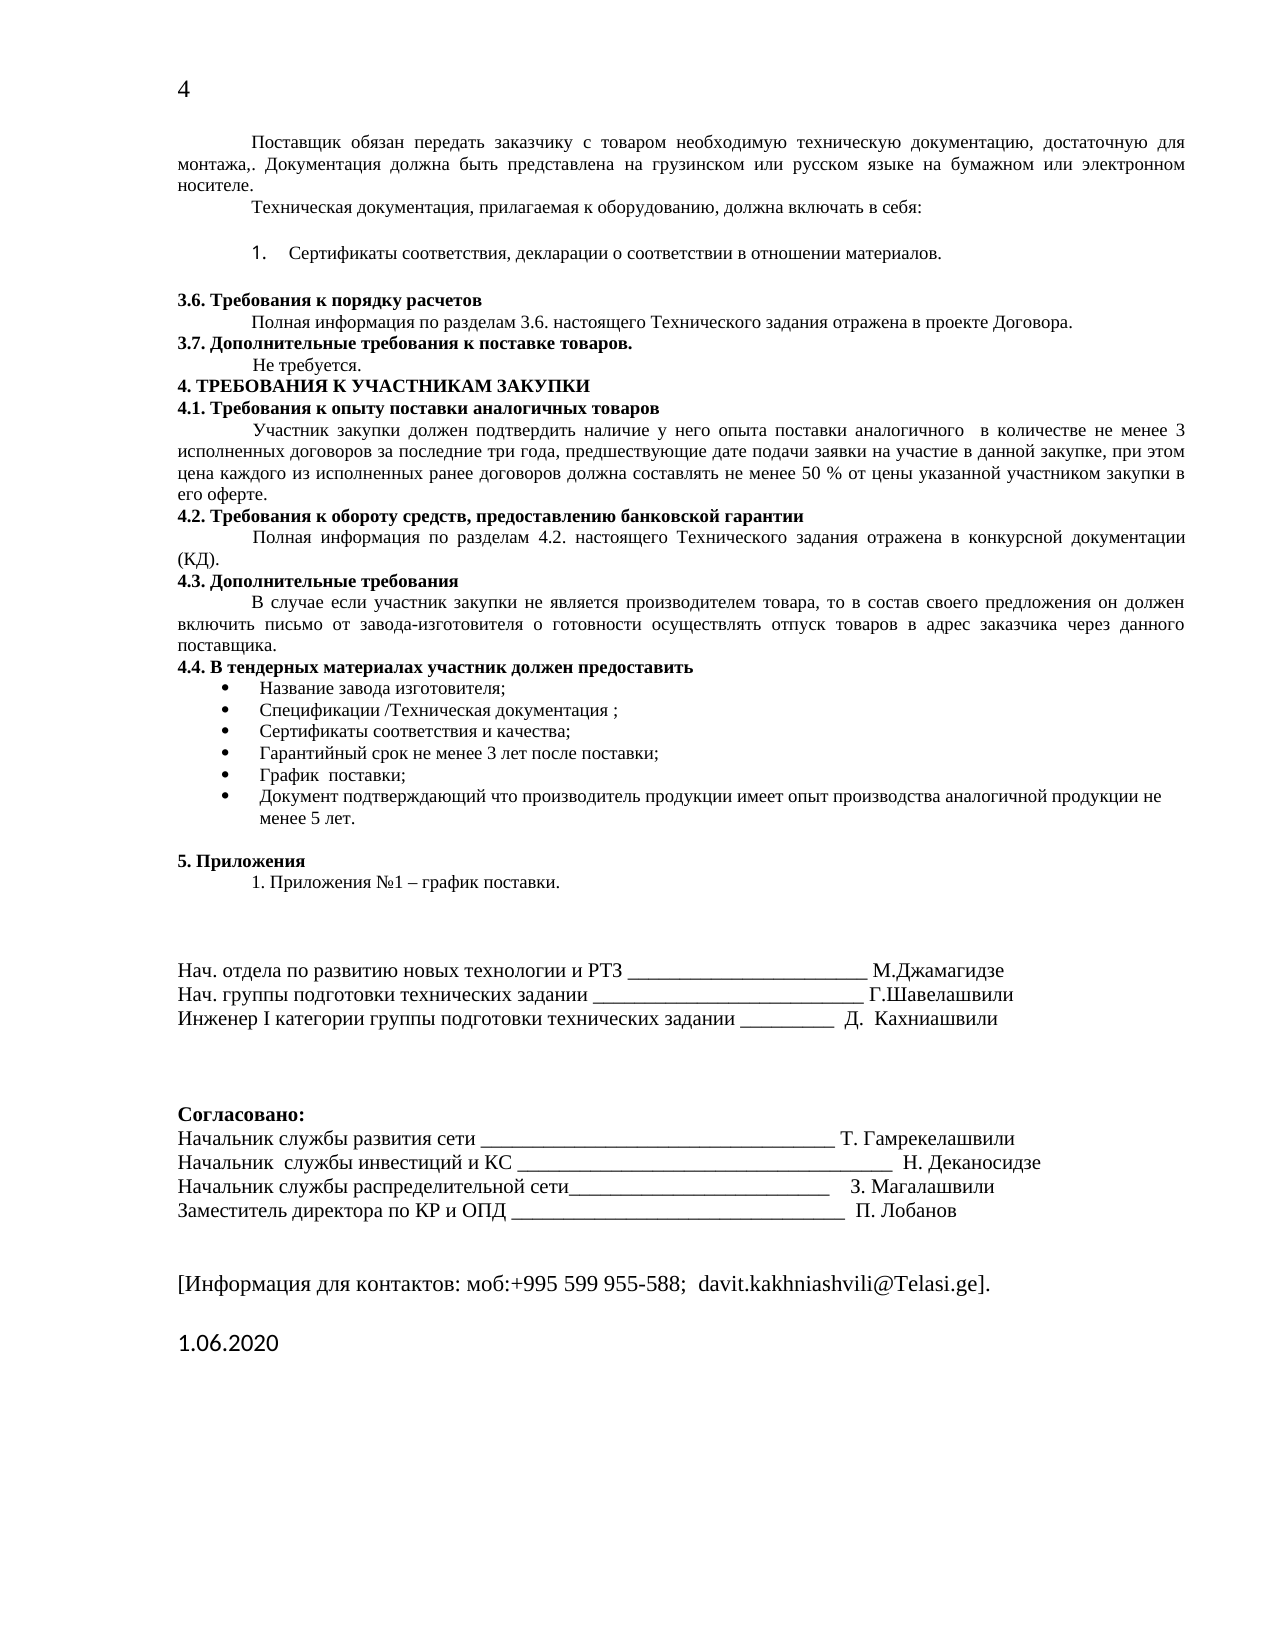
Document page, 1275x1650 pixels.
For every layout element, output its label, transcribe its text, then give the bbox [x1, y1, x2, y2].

list Гарантийный срок не менее 3 лет после поставки; [222, 742, 1186, 763]
text Начальник службы распределительной сети_________________________ З. Магалашвили [177, 1174, 1186, 1198]
text Полная информация по разделам 3.6. настоящего Технического задания отражена в проекте Договора. [177, 311, 1186, 332]
text 4.4. В тендерных материалах участник должен предоставить [177, 656, 1186, 677]
text 1. Приложения №1 – график поставки. [177, 871, 1186, 893]
text Согласовано: [177, 1102, 1186, 1126]
text Инженер I категории группы подготовки технических задании _________ Д. Кахниашвили [177, 1006, 1255, 1030]
text Нач. группы подготовки технических задании __________________________ Г.Шавелашвили [177, 982, 1186, 1006]
list Название завода изготовителя; [222, 677, 1186, 699]
text Участник закупки должен подтвердить наличие у него опыта поставки аналогичного в количестве не менее 3 исполненных договоров за последние три года, предшествующие дате подачи заявки на участие в данной закупке, при этом цена каждого из исполненных ранее договоров должна составлять не менее 50 % от цены указанной участником закупки в его оферте. [177, 418, 1186, 505]
text 4.2. Требования к обороту средств, предоставлению банковской гарантии [177, 505, 1186, 526]
text Техническая документация, прилагаемая к оборудованию, должна включать в себя: [177, 196, 1186, 217]
text Не требуется. [177, 354, 1186, 375]
text Начальник службы развития сети __________________________________ Т. Гамрекелашвили [177, 1126, 1186, 1150]
list Документ подтверждающий что производитель продукции имеет опыт производства аналогичной продукции не менее 5 лет. [222, 785, 1186, 828]
text Полная информация по разделам 4.2. настоящего Технического задания отражена в конкурсной документации (КД). [177, 526, 1186, 569]
text 5. Приложения [177, 850, 1186, 871]
text Поставщик обязан передать заказчику с товаром необходимую техническую документацию, достаточную для монтажа,. Документация должна быть представлена на грузинском или русском языке на бумажном или электронном носителе. [177, 131, 1186, 196]
list Спецификации /Техническая документация ; [222, 699, 1186, 720]
list График поставки; [222, 763, 1186, 785]
text 3.6. Требования к порядку расчетов [177, 289, 1186, 311]
text Нач. отдела по развитию новых технологии и РТЗ _______________________ М.Джамагидзе [177, 958, 1186, 982]
list Сертификаты соответствия, декларации о соответствии в отношении материалов. [251, 239, 1186, 264]
text [Информация для контактов: моб:+995 599 955-588; davit.kakhniashvili@Telasi.ge]. [177, 1270, 1186, 1297]
text Заместитель директора по КР и ОПД ________________________________ П. Лобанов [177, 1198, 1186, 1222]
text Начальник службы инвестиций и КС ____________________________________ Н. Деканосидзе [177, 1150, 1186, 1174]
text 1.06.2020 [177, 1327, 1186, 1358]
text В случае если участник закупки не является производителем товара, то в состав своего предложения он должен включить письмо от завода-изготовителя о готовности осуществлять отпуск товаров в адрес заказчика через данного поставщика. [177, 591, 1186, 656]
text 3.7. Дополнительные требования к поставке товаров. [177, 332, 1186, 354]
text 4.1. Требования к опыту поставки аналогичных товаров [177, 397, 1186, 418]
list Сертификаты соответствия и качества; [222, 720, 1186, 742]
text 4.3. Дополнительные требования [177, 569, 1186, 591]
text 4. ТРЕБОВАНИЯ К УЧАСТНИКАМ ЗАКУПКИ [177, 375, 1186, 397]
